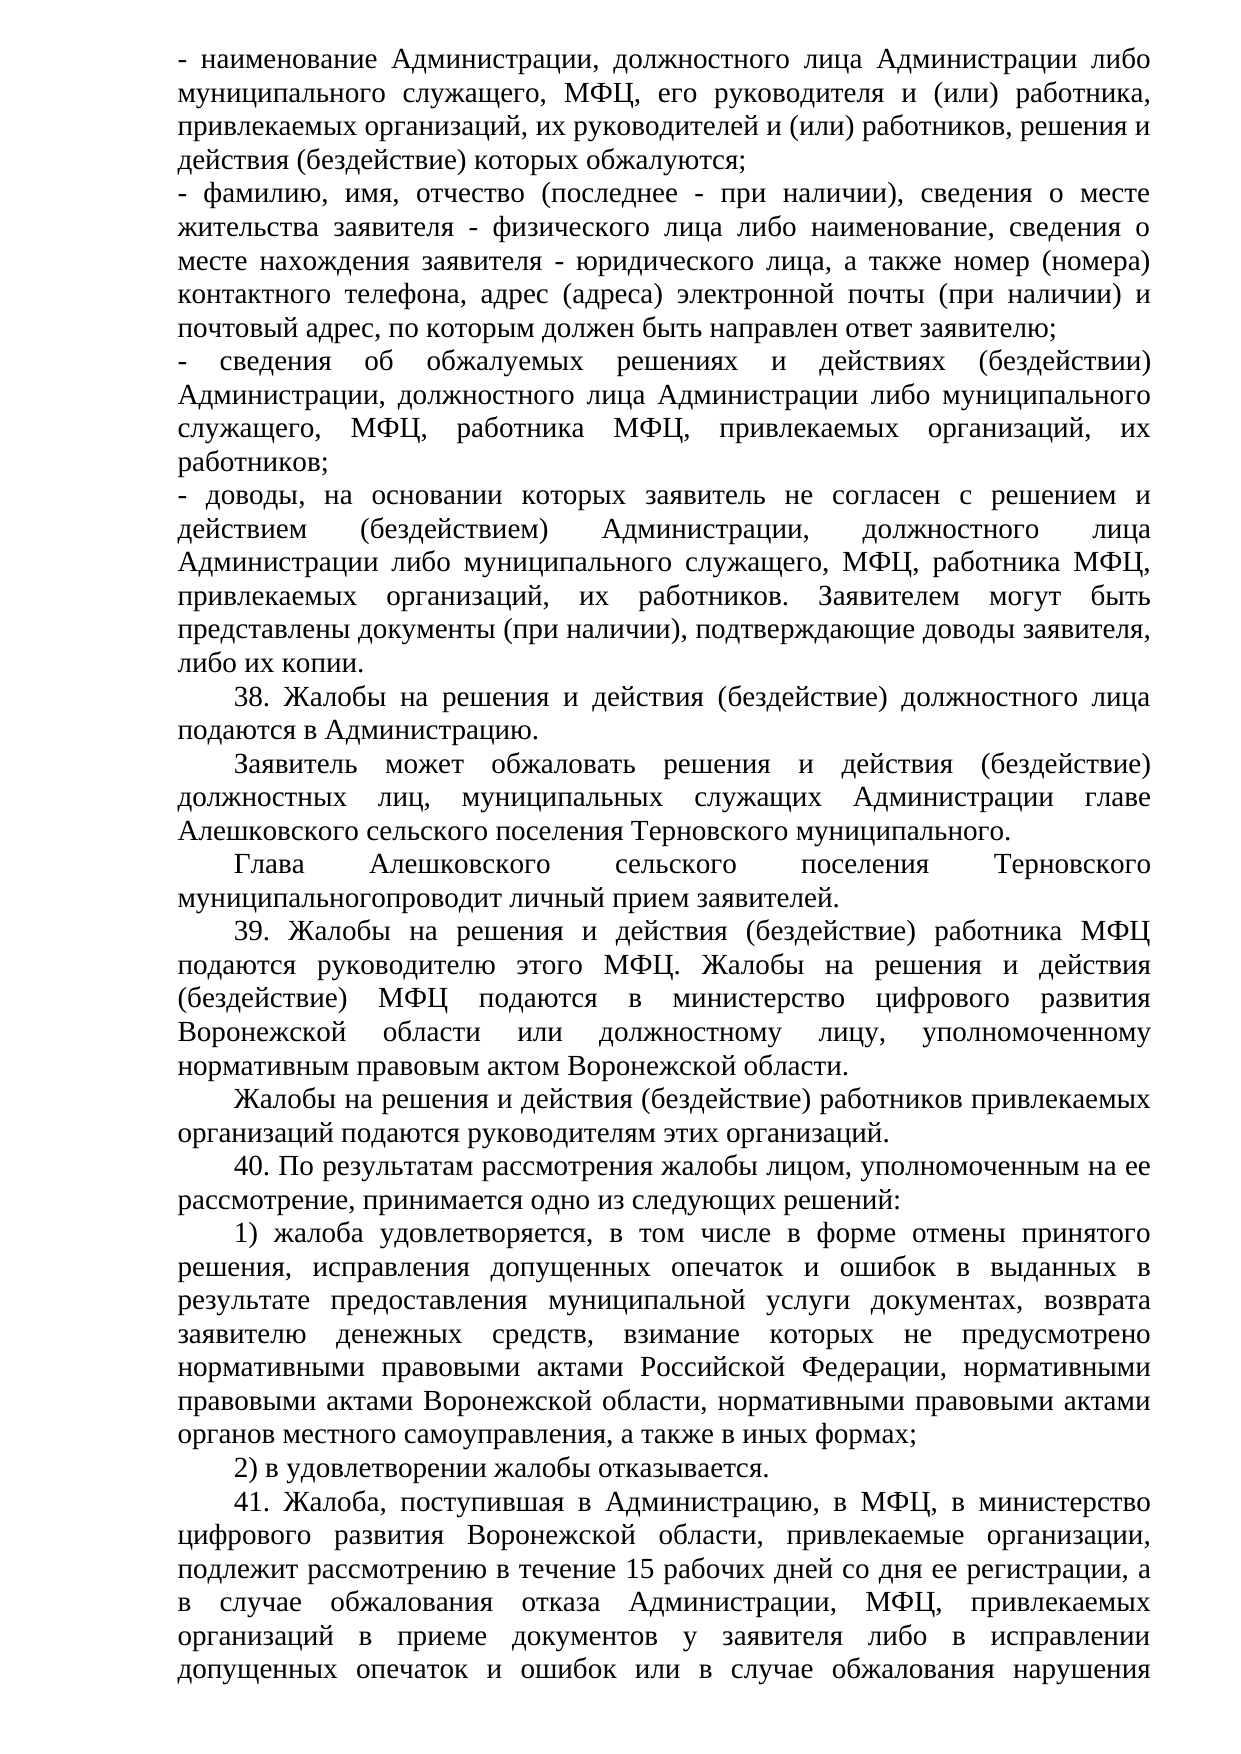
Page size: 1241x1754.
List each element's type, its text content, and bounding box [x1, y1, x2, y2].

text 40. По результатам рассмотрения жалобы лицом, уполномоченным на ее рассмотрение, принимается одно из следующих решений: [177, 1148, 1152, 1215]
text - наименование Администрации, должностного лица Администрации либо муниципального служащего, МФЦ, его руководителя и (или) работника, привлекаемых организаций, их руководителей и (или) работников, решения и действия (бездействие) которых обжалуются; [177, 41, 1152, 176]
text 39. Жалобы на решения и действия (бездействие) работника МФЦ подаются руководителю этого МФЦ. Жалобы на решения и действия (бездействие) МФЦ подаются в министерство цифрового развития Воронежской области или должностному лицу, уполномоченному нормативным правовым актом Воронежской области. [177, 913, 1152, 1081]
text 38. Жалобы на решения и действия (бездействие) должностного лица подаются в Администрацию. [177, 679, 1152, 746]
text - фамилию, имя, отчество (последнее - при наличии), сведения о месте жительства заявителя - физического лица либо наименование, сведения о месте нахождения заявителя - юридического лица, а также номер (номера) контактного телефона, адрес (адреса) электронной почты (при наличии) и почтовый адрес, по которым должен быть направлен ответ заявителю; [177, 176, 1152, 343]
text Жалобы на решения и действия (бездействие) работников привлекаемых организаций подаются руководителям этих организаций. [177, 1081, 1152, 1148]
text 1) жалоба удовлетворяется, в том числе в форме отмены принятого решения, исправления допущенных опечаток и ошибок в выданных в результате предоставления муниципальной услуги документах, возврата заявителю денежных средств, взимание которых не предусмотрено нормативными правовыми актами Российской Федерации, нормативными правовыми актами Воронежской области, нормативными правовыми актами органов местного самоуправления, а также в иных формах; [177, 1215, 1152, 1450]
text Глава Алешковского сельского поселения Терновского муниципальногопроводит личный прием заявителей. [177, 846, 1152, 913]
text 2) в удовлетворении жалобы отказывается. [177, 1450, 1152, 1484]
text - сведения об обжалуемых решениях и действиях (бездействии) Администрации, должностного лица Администрации либо муниципального служащего, МФЦ, работника МФЦ, привлекаемых организаций, их работников; [177, 343, 1152, 477]
text - доводы, на основании которых заявитель не согласен с решением и действием (бездействием) Администрации, должностного лица Администрации либо муниципального служащего, МФЦ, работника МФЦ, привлекаемых организаций, их работников. Заявителем могут быть представлены документы (при наличии), подтверждающие доводы заявителя, либо их копии. [177, 477, 1152, 679]
text Заявитель может обжаловать решения и действия (бездействие) должностных лиц, муниципальных служащих Администрации главе Алешковского сельского поселения Терновского муниципального. [177, 746, 1152, 846]
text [177, 1484, 1152, 1685]
